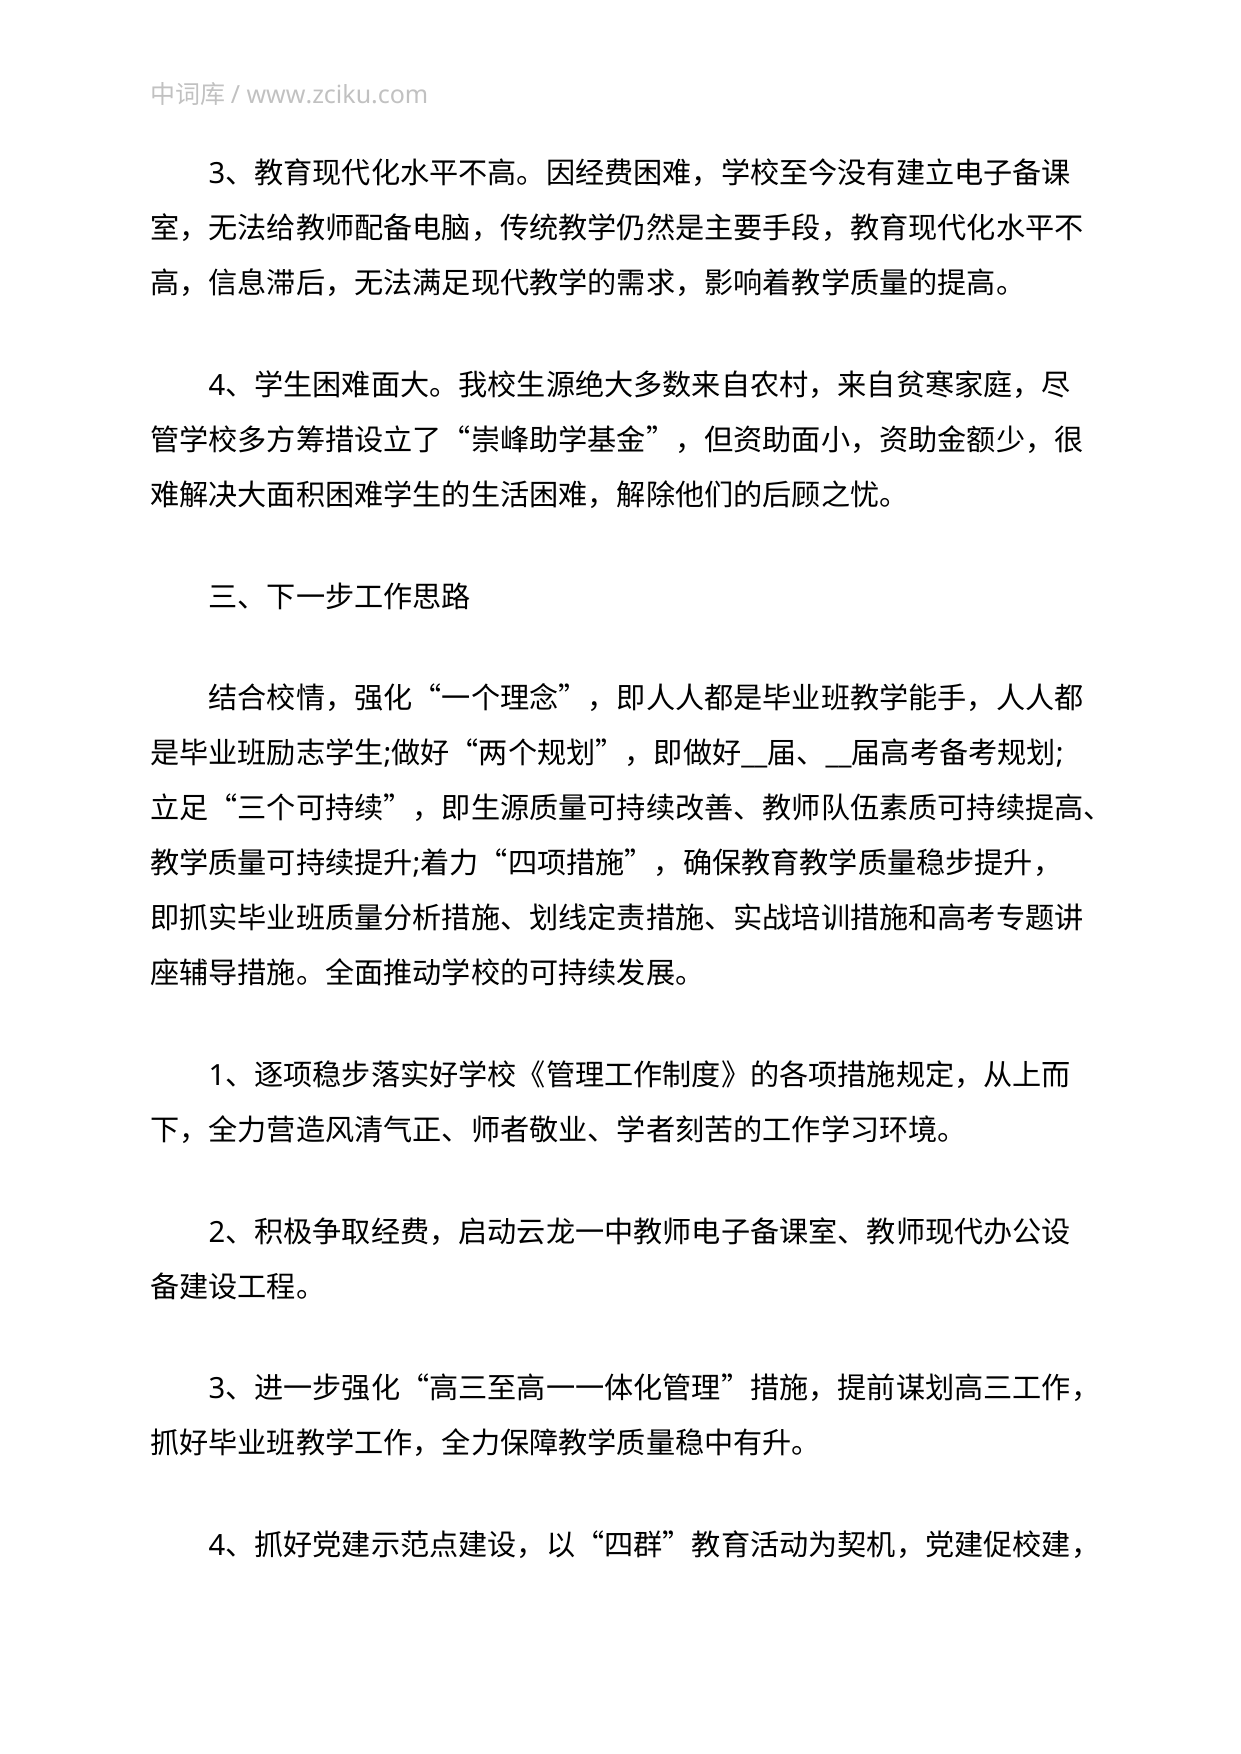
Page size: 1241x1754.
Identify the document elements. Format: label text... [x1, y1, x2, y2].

text 3、教育现代化水平不高。因经费困难，学校至今没有建立电子备课室，无法给教师配备电脑，传统教学仍然是主要手段，教育现代化水平不高，信息滞后，无法满足现代教学的需求，影响着教学质量的提高。 [150, 150, 1090, 302]
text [150, 1522, 1090, 1564]
text 3、进一步强化“高三至高一一体化管理”措施，提前谋划高三工作，抓好毕业班教学工作，全力保障教学质量稳中有升。 [150, 1365, 1090, 1462]
text 2、积极争取经费，启动云龙一中教师电子备课室、教师现代办公设备建设工程。 [150, 1208, 1090, 1306]
text 结合校情，强化“一个理念”，即人人都是毕业班教学能手，人人都是毕业班励志学生;做好“两个规划”，即做好__届、__届高考备考规划;立足“三个可持续”，即生源质量可持续改善、教师队伍素质可持续提高、教学质量可持续提升;着力“四项措施”，确保教育教学质量稳步提升，即抓实毕业班质量分析措施、划线定责措施、实战培训措施和高考专题讲座辅导措施。全面推动学校的可持续发展。 [150, 675, 1090, 992]
text 4、学生困难面大。我校生源绝大多数来自农村，来自贫寒家庭，尽管学校多方筹措设立了“崇峰助学基金”，但资助面小，资助金额少，很难解决大面积困难学生的生活困难，解除他们的后顾之忧。 [150, 362, 1090, 514]
text 1、逐项稳步落实好学校《管理工作制度》的各项措施规定，从上而下，全力营造风清气正、师者敬业、学者刻苦的工作学习环境。 [150, 1052, 1090, 1149]
text 三、下一步工作思路 [150, 573, 1090, 616]
